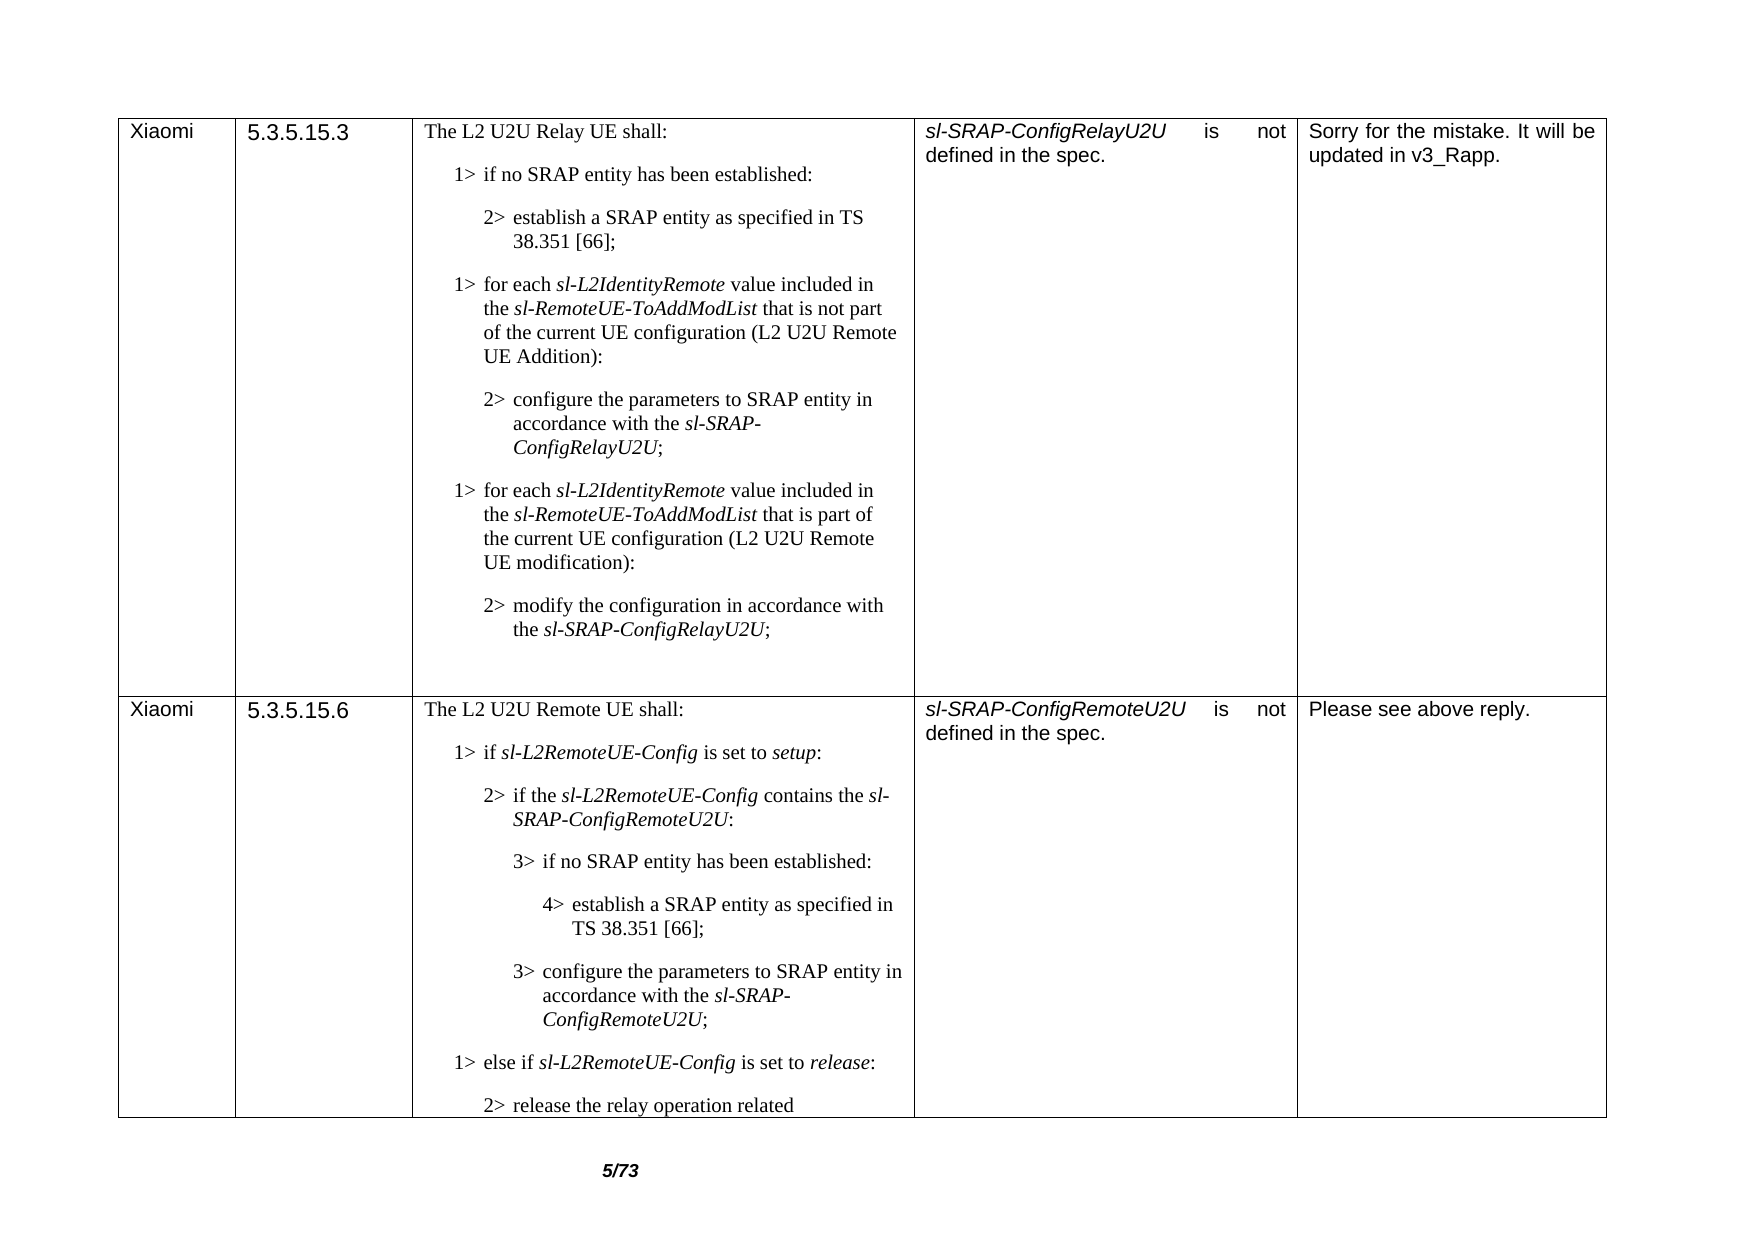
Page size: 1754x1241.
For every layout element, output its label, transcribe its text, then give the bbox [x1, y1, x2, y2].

table_cell Sorry for the mistake. It will be updated in v3_Rapp. [1298, 119, 1606, 696]
table_cell The L2 U2U Relay UE shall: 1> if no SRAP entity has been established: 2> establish a SRAP entity as specified in TS 38.351 [66]; 1> for each sl-L2IdentityRemote value included in the sl-RemoteUE-ToAddModList that is not part of the current UE configuration (L2 U2U Remote UE Addition): 2> configure the parameters to SRAP entity in accordance with the sl-SRAP-ConfigRelayU2U; 1> for each sl-L2IdentityRemote value included in the sl-RemoteUE-ToAddModList that is part of the current UE configuration (L2 U2U Remote UE modification): 2> modify the configuration in accordance with the sl-SRAP-ConfigRelayU2U; [413, 119, 914, 696]
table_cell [915, 697, 1297, 1117]
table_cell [413, 697, 914, 1117]
table_cell Xiaomi [119, 119, 235, 696]
table_cell sl-SRAP-ConfigRelayU2U is not defined in the spec. [915, 119, 1297, 696]
table_cell 5.3.5.15.6 [236, 697, 412, 1117]
table_cell Xiaomi [119, 697, 235, 1117]
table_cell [1298, 697, 1606, 1117]
table_cell 5.3.5.15.3 [236, 119, 412, 696]
